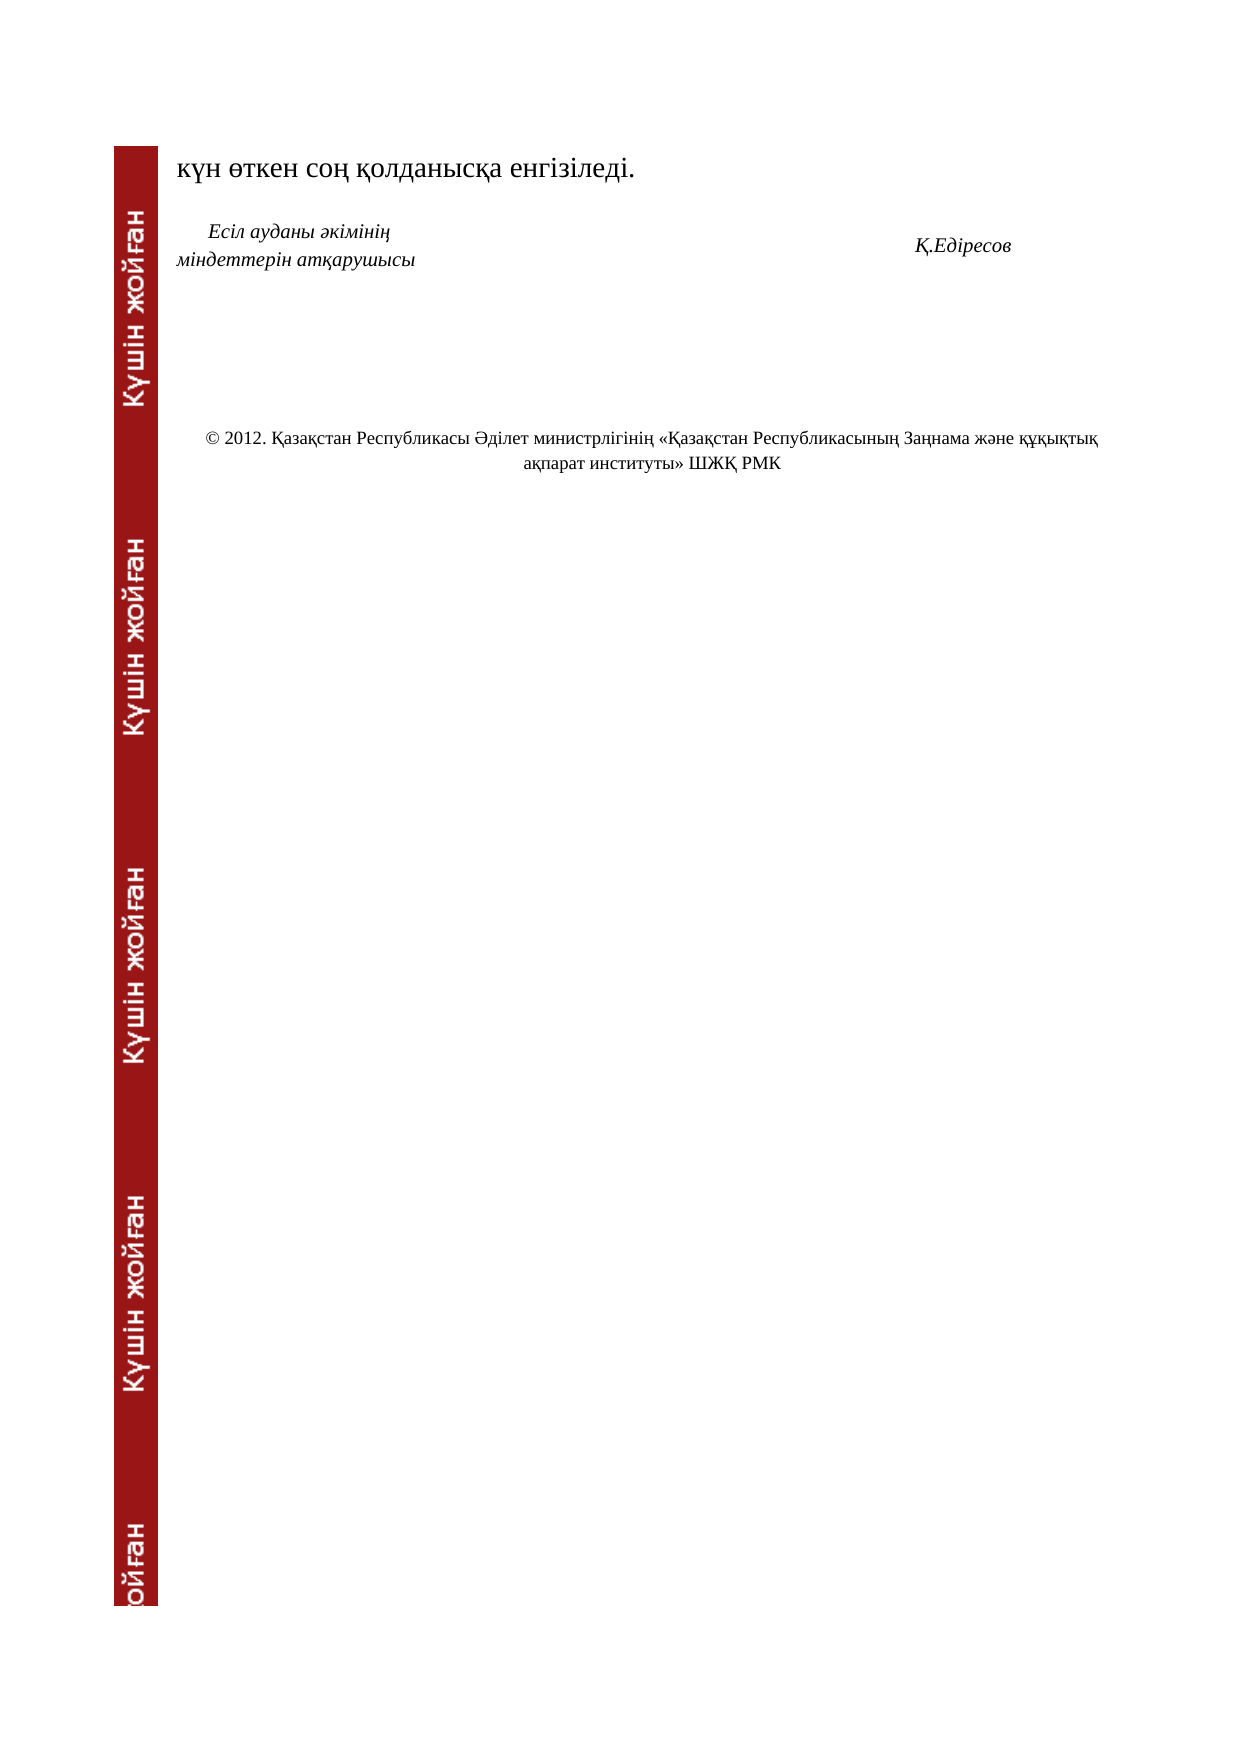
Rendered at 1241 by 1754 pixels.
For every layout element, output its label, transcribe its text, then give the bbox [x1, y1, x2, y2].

picture [114, 214, 158, 218]
table_header Қ.Едіресов [913, 218, 1240, 276]
picture [114, 146, 158, 150]
table_header Есіл ауданы әкімінің міндеттерін атқарушысы [101, 218, 913, 276]
text © 2012. Қазақстан Республикасы Әділет министрлігінің «Қазақстан Республикасының Заңнама және құқықтық ақпарат институты» ШЖҚ РМК [112, 427, 1128, 474]
picture [114, 276, 158, 427]
picture [114, 474, 158, 1606]
